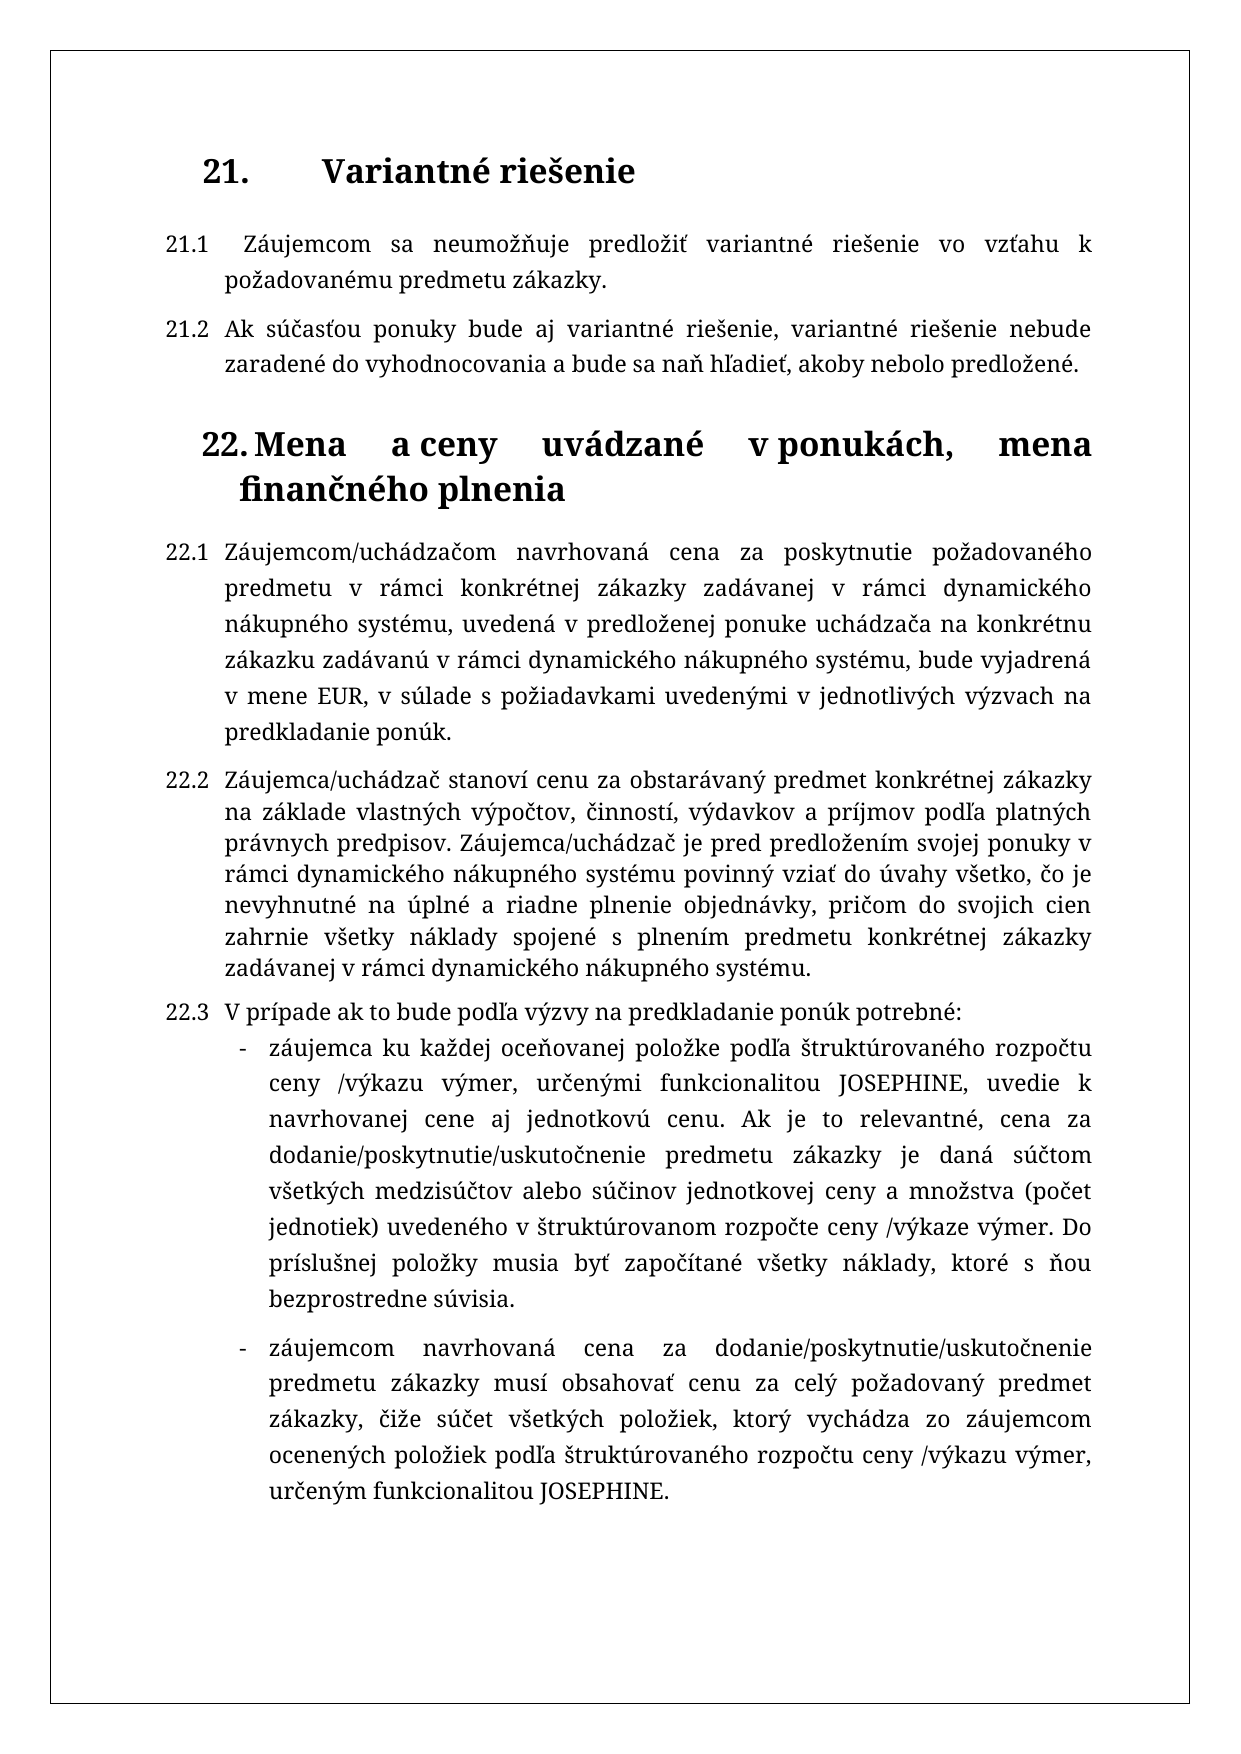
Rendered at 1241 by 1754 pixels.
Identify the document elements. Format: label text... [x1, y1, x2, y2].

subtitle Variantné riešenie [203, 147, 1093, 193]
subtitle Mena a ceny uvádzané v ponukách, mena finančného plnenia [202, 420, 1093, 511]
text 22.3 V prípade ak to bude podľa výzvy na predkladanie ponúk potrebné: [165, 996, 1093, 1027]
text - záujemcom navrhovaná cena za dodanie/poskytnutie/uskutočnenie predmetu zákazky musí obsahovať cenu za celý požadovaný predmet zákazky, čiže súčet všetkých položiek, ktorý vychádza zo záujemcom ocenených položiek podľa štruktúrovaného rozpočtu ceny /výkazu výmer, určeným funkcionalitou JOSEPHINE. [239, 1331, 1093, 1506]
text - záujemca ku každej oceňovanej položke podľa štruktúrovaného rozpočtu ceny /výkazu výmer, určenými funkcionalitou JOSEPHINE, uvedie k navrhovanej cene aj jednotkovú cenu. Ak je to relevantné, cena za dodanie/poskytnutie/uskutočnenie predmetu zákazky je daná súčtom všetkých medzisúčtov alebo súčinov jednotkovej ceny a množstva (počet jednotiek) uvedeného v štruktúrovanom rozpočte ceny /výkaze výmer. Do príslušnej položky musia byť započítané všetky náklady, ktoré s ňou bezprostredne súvisia. [239, 1031, 1093, 1314]
text 22.2 Záujemca/uchádzač stanoví cenu za obstarávaný predmet konkrétnej zákazky na základe vlastných výpočtov, činností, výdavkov a príjmov podľa platných právnych predpisov. Záujemca/uchádzač je pred predložením svojej ponuky v rámci dynamického nákupného systému povinný vziať do úvahy všetko, čo je nevyhnutné na úplné a riadne plnenie objednávky, pričom do svojich cien zahrnie všetky náklady spojené s plnením predmetu konkrétnej zákazky zadávanej v rámci dynamického nákupného systému. [165, 764, 1093, 983]
text 21.1 Záujemcom sa neumožňuje predložiť variantné riešenie vo vzťahu k požadovanému predmetu zákazky. [165, 228, 1093, 295]
text 21.2 Ak súčasťou ponuky bude aj variantné riešenie, variantné riešenie nebude zaradené do vyhodnocovania a bude sa naň hľadieť, akoby nebolo predložené. [165, 312, 1093, 380]
text 22.1 Záujemcom/uchádzačom navrhovaná cena za poskytnutie požadovaného predmetu v rámci konkrétnej zákazky zadávanej v rámci dynamického nákupného systému, uvedená v predloženej ponuke uchádzača na konkrétnu zákazku zadávanú v rámci dynamického nákupného systému, bude vyjadrená v mene EUR, v súlade s požiadavkami uvedenými v jednotlivých výzvach na predkladanie ponúk. [165, 536, 1093, 747]
